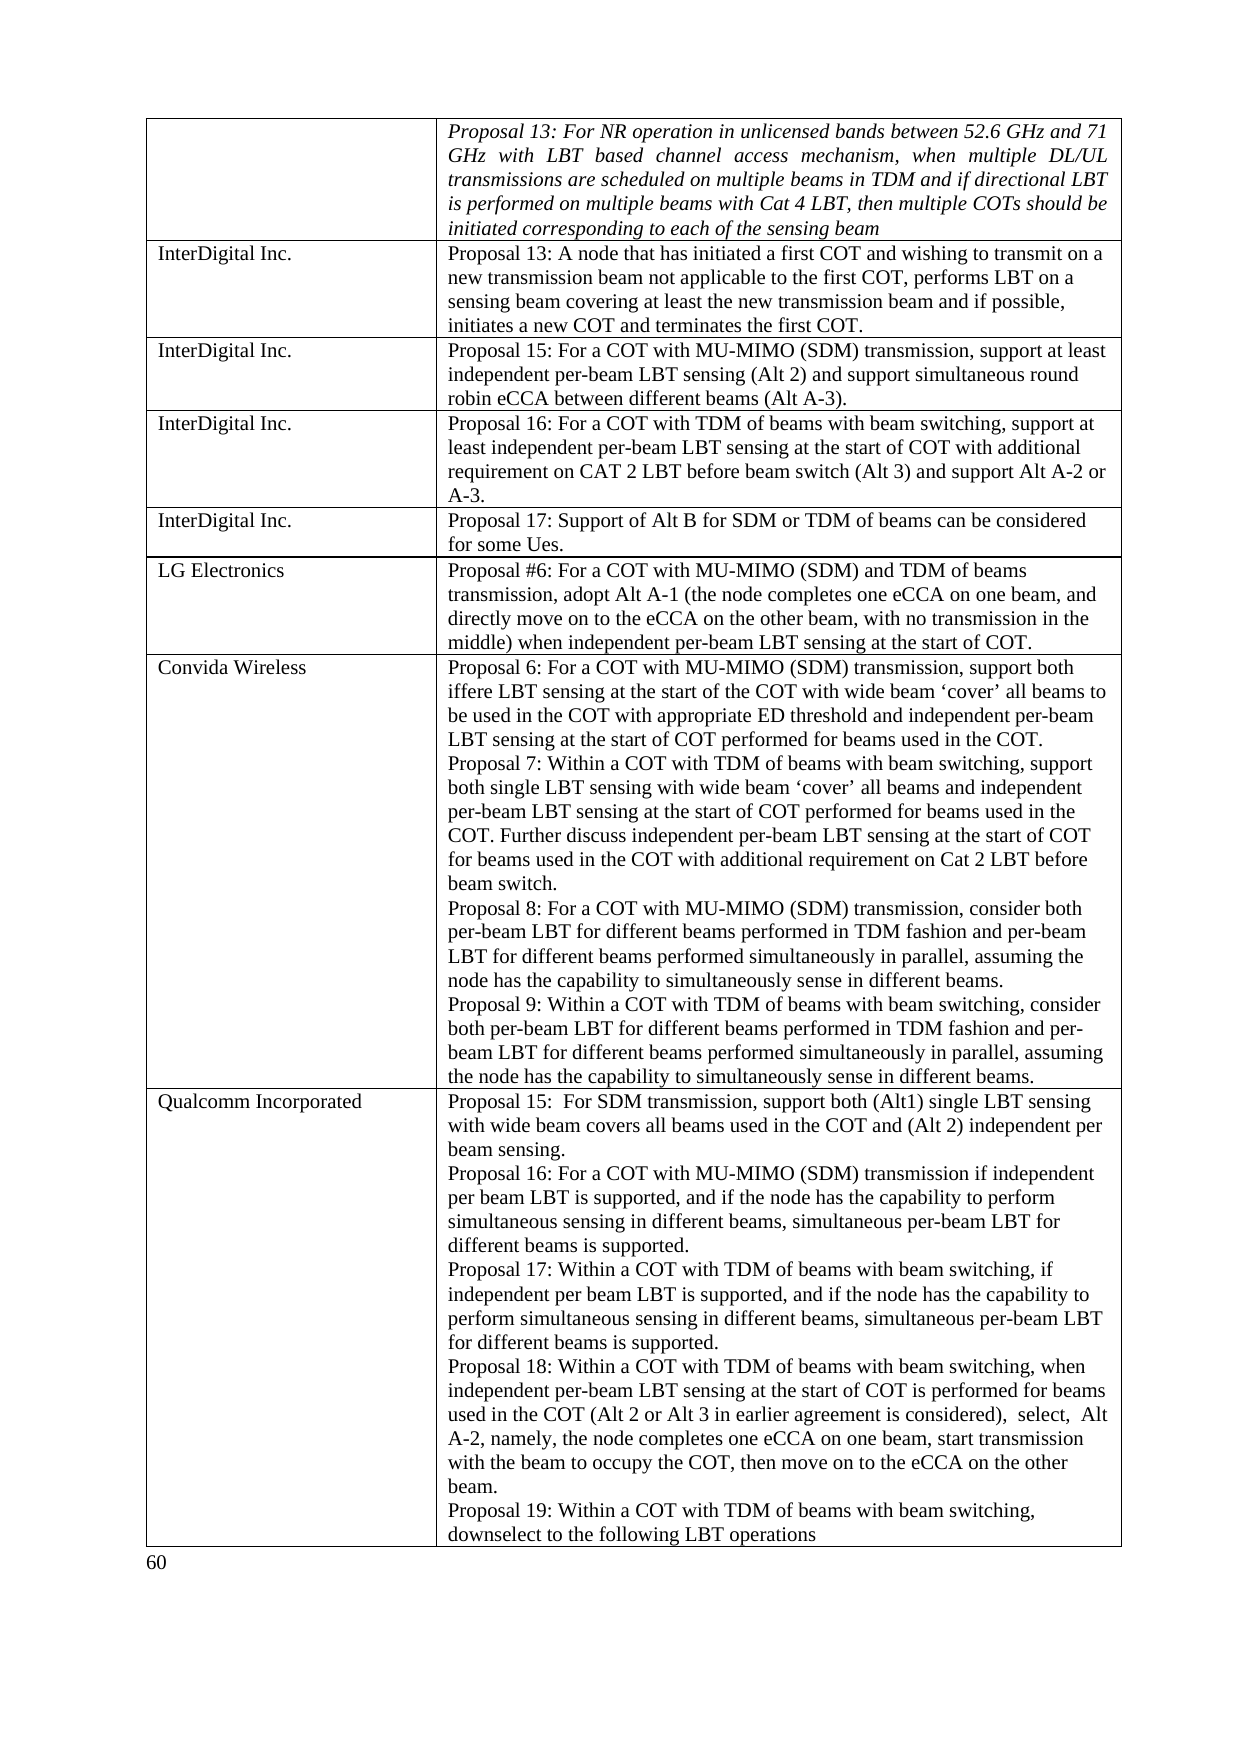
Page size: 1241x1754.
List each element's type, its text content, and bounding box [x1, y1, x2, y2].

table_cell LG Electronics [147, 558, 436, 654]
table_cell Proposal 6: For a COT with MU-MIMO (SDM) transmission, support both iffere LBT sensing at the start of the COT with wide beam ‘cover’ all beams to be used in the COT with appropriate ED threshold and independent per-beam LBT sensing at the start of COT performed for beams used in the COT. Proposal 7: Within a COT with TDM of beams with beam switching, support both single LBT sensing with wide beam ‘cover’ all beams and independent per-beam LBT sensing at the start of COT performed for beams used in the COT. Further discuss independent per-beam LBT sensing at the start of COT for beams used in the COT with additional requirement on Cat 2 LBT before beam switch. Proposal 8: For a COT with MU-MIMO (SDM) transmission, consider both per-beam LBT for different beams performed in TDM fashion and per-beam LBT for different beams performed simultaneously in parallel, assuming the node has the capability to simultaneously sense in different beams. Proposal 9: Within a COT with TDM of beams with beam switching, consider both per-beam LBT for different beams performed in TDM fashion and per-beam LBT for different beams performed simultaneously in parallel, assuming the node has the capability to simultaneously sense in different beams. [437, 655, 1121, 1088]
table_cell Proposal 15: For a COT with MU-MIMO (SDM) transmission, support at least independent per-beam LBT sensing (Alt 2) and support simultaneous round robin eCCA between different beams (Alt A-3). [437, 338, 1121, 410]
table_cell InterDigital Inc. [147, 338, 436, 410]
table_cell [147, 119, 436, 239]
table_cell Proposal 16: For a COT with TDM of beams with beam switching, support at least independent per-beam LBT sensing at the start of COT with additional requirement on CAT 2 LBT before beam switch (Alt 3) and support Alt A-2 or A-3. [437, 411, 1121, 507]
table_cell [147, 1089, 436, 1546]
table_cell Proposal 17: Support of Alt B for SDM or TDM of beams can be considered for some Ues. [437, 508, 1121, 556]
table_cell InterDigital Inc. [147, 241, 436, 337]
table_cell Proposal 13: A node that has initiated a first COT and wishing to transmit on a new transmission beam not applicable to the first COT, performs LBT on a sensing beam covering at least the new transmission beam and if possible, initiates a new COT and terminates the first COT. [437, 241, 1121, 337]
table_cell InterDigital Inc. [147, 508, 436, 556]
table_cell Proposal #6: For a COT with MU-MIMO (SDM) and TDM of beams transmission, adopt Alt A-1 (the node completes one eCCA on one beam, and directly move on to the eCCA on the other beam, with no transmission in the middle) when independent per-beam LBT sensing at the start of COT. [437, 558, 1121, 654]
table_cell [437, 119, 1121, 239]
table_cell InterDigital Inc. [147, 411, 436, 507]
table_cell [437, 1089, 1121, 1546]
table_cell Convida Wireless [147, 655, 436, 1088]
